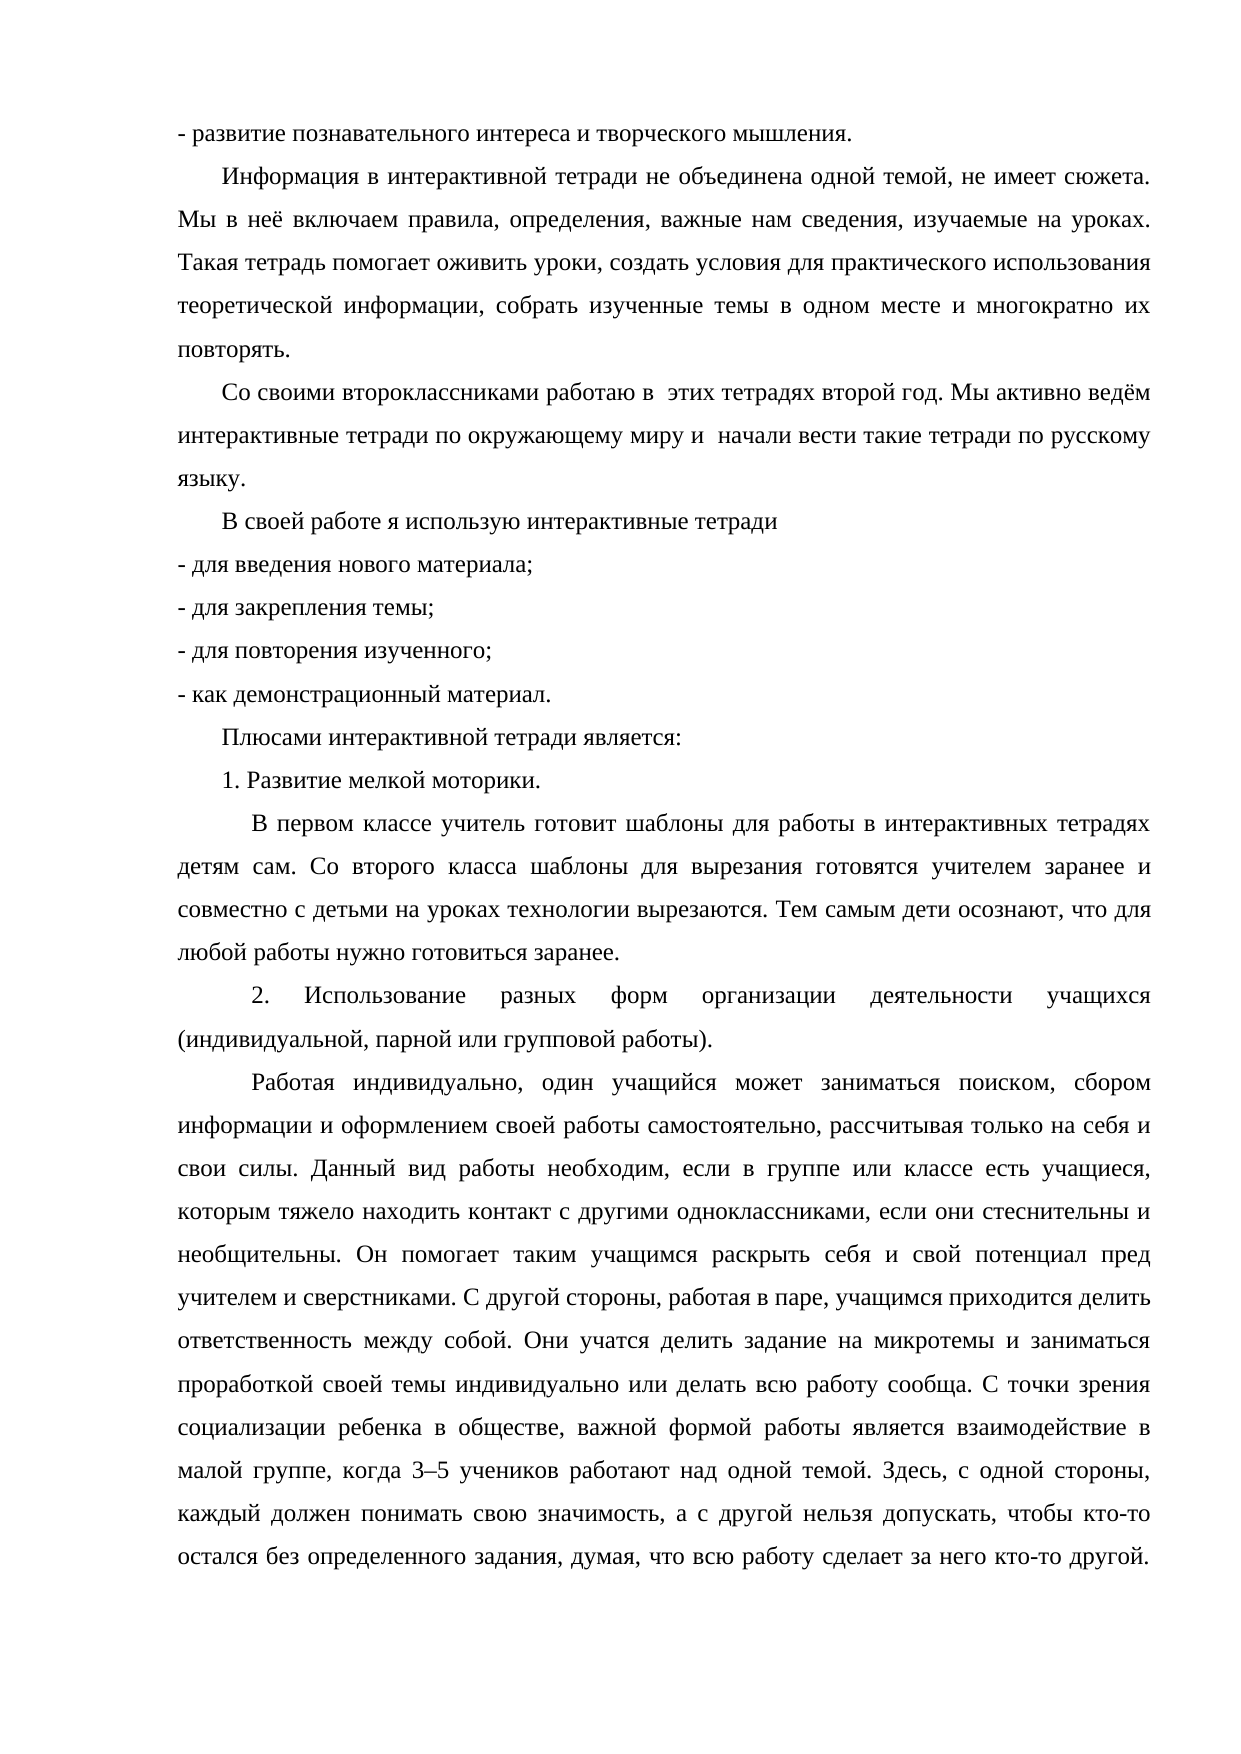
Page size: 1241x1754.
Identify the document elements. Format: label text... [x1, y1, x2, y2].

text - развитие познавательного интереса и творческого мышления. [177, 118, 1152, 147]
text - для повторения изученного; [177, 636, 1152, 664]
text Плюсами интерактивной тетради является: [177, 722, 1152, 751]
text - как демонстрационный материал. [177, 679, 1152, 707]
text Информация в интерактивной тетради не объединена одной темой, не имеет сюжета. Мы в неё включаем правила, определения, важные нам сведения, изучаемые на уроках. Такая тетрадь помогает оживить уроки, создать условия для практического использования теоретической информации, собрать изученные темы в одном месте и многократно их повторять. [177, 161, 1152, 362]
text 2. Использование разных форм организации деятельности учащихся (индивидуальной, парной или групповой работы). [177, 981, 1152, 1052]
text В первом классе учитель готовит шаблоны для работы в интерактивных тетрадях детям сам. Со второго класса шаблоны для вырезания готовятся учителем заранее и совместно с детьми на уроках технологии вырезаются. Тем самым дети осознают, что для любой работы нужно готовиться заранее. [177, 808, 1152, 966]
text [177, 1067, 1152, 1570]
text Со своими второклассниками работаю в этих тетрадях второй год. Мы активно ведём интерактивные тетради по окружающему миру и начали вести такие тетради по русскому языку. [177, 377, 1152, 492]
text - для закрепления темы; [177, 592, 1152, 621]
text В своей работе я использую интерактивные тетради [177, 506, 1152, 535]
text 1. Развитие мелкой моторики. [177, 765, 1152, 794]
text - для введения нового материала; [177, 549, 1152, 578]
